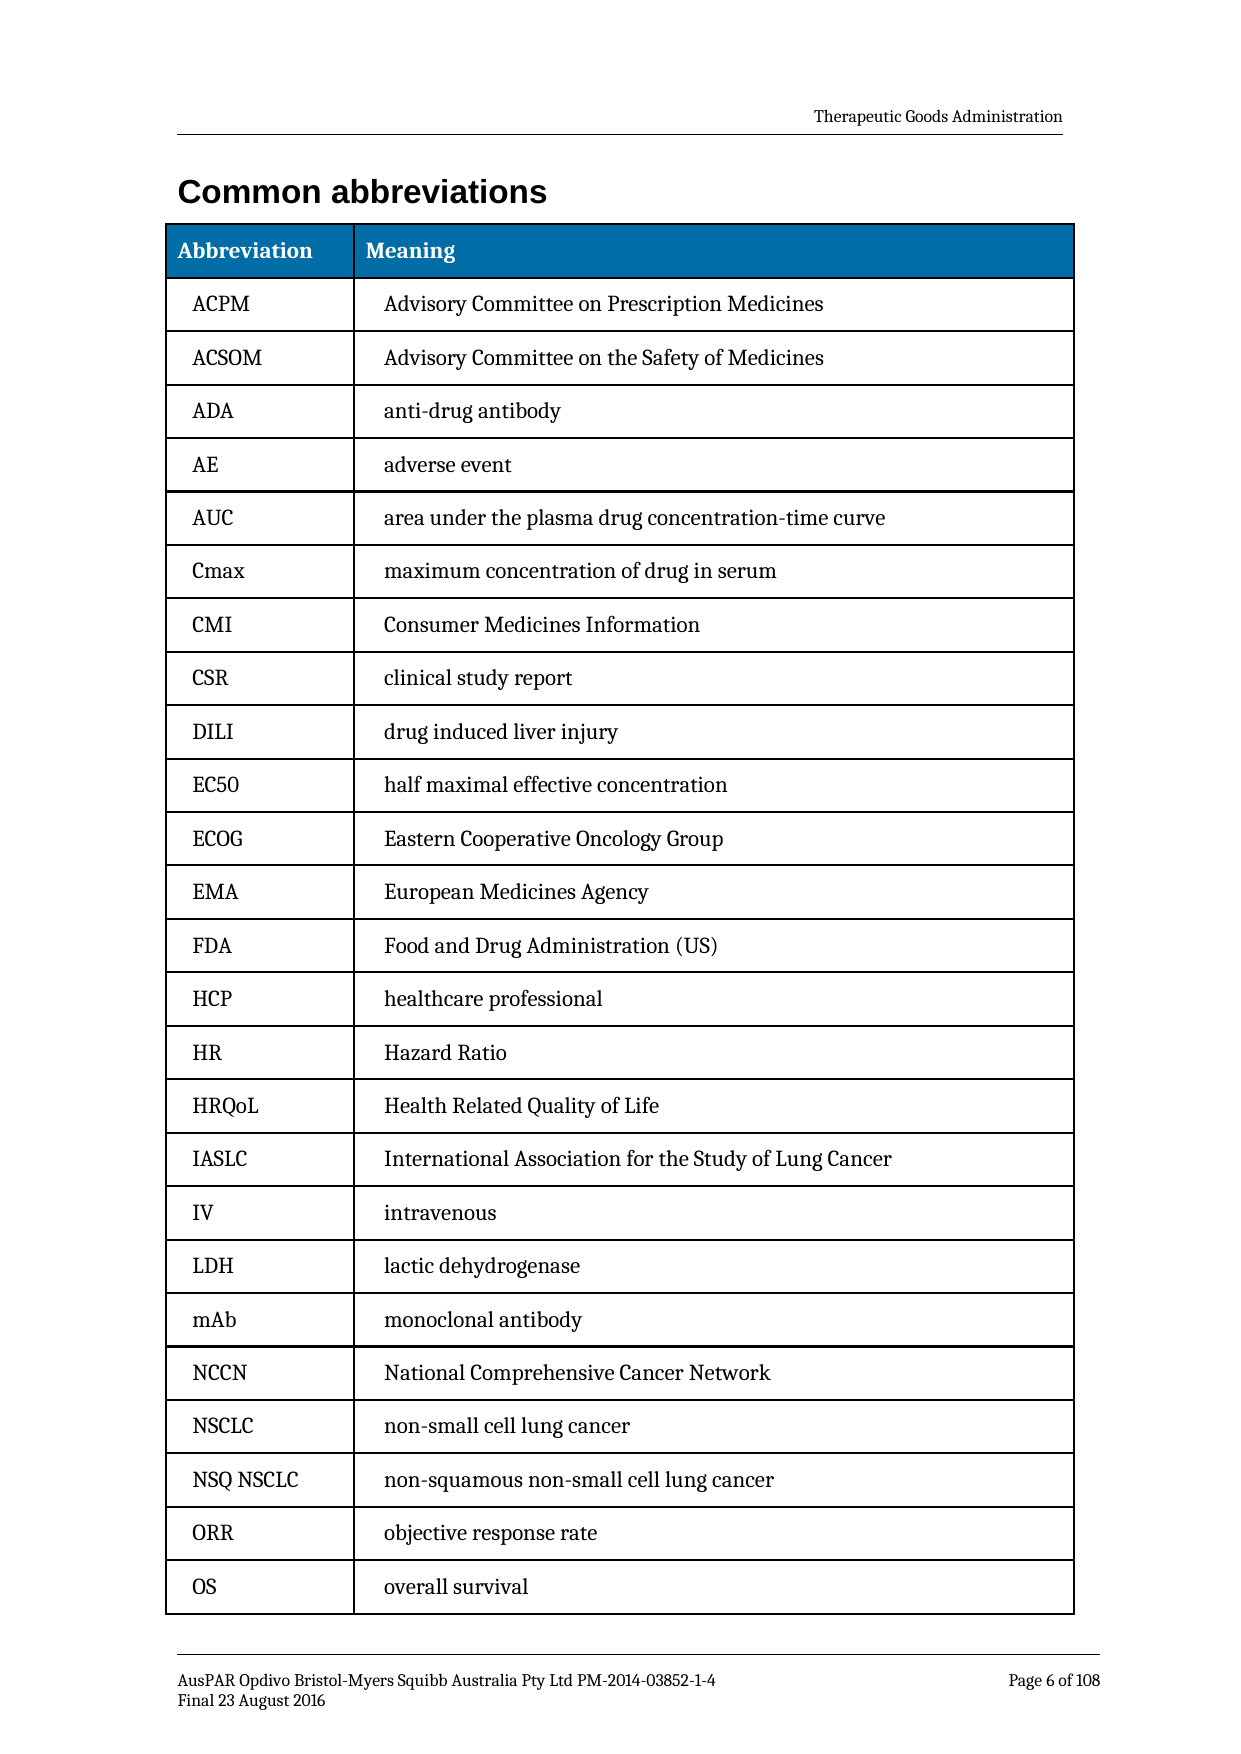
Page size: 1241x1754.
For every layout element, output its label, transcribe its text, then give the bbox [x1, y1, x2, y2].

table_cell HR [167, 1027, 353, 1078]
table_cell Cmax [167, 546, 353, 597]
table_cell HCP [167, 973, 353, 1025]
table_cell intravenous [355, 1187, 1073, 1238]
table_cell FDA [167, 920, 353, 971]
table_cell ACPM [167, 279, 353, 330]
table_cell IV [167, 1187, 353, 1238]
table_cell mAb [167, 1294, 353, 1345]
table_cell National Comprehensive Cancer Network [355, 1348, 1073, 1399]
table_cell EMA [167, 866, 353, 918]
table_cell adverse event [355, 439, 1073, 490]
table_cell Hazard Ratio [355, 1027, 1073, 1078]
table_cell International Association for the Study of Lung Cancer [355, 1134, 1073, 1185]
table_cell maximum concentration of drug in serum [355, 546, 1073, 597]
table_cell ACSOM [167, 332, 353, 383]
table_cell AUC [167, 493, 353, 544]
table_cell half maximal effective concentration [355, 760, 1073, 811]
table_cell ORR [167, 1508, 353, 1559]
table_cell objective response rate [355, 1508, 1073, 1559]
table_cell OS [167, 1561, 353, 1612]
subtitle Common abbreviations [177, 172, 1063, 211]
table_cell area under the plasma drug concentration-time curve [355, 493, 1073, 544]
table_cell clinical study report [355, 653, 1073, 704]
table_cell overall survival [355, 1561, 1073, 1612]
table_cell drug induced liver injury [355, 706, 1073, 757]
table_cell non-squamous non-small cell lung cancer [355, 1454, 1073, 1506]
table_cell Advisory Committee on Prescription Medicines [355, 279, 1073, 330]
table_header Abbreviation [167, 225, 353, 277]
table_cell ADA [167, 386, 353, 437]
table_cell anti-drug antibody [355, 386, 1073, 437]
table_cell NSCLC [167, 1401, 353, 1452]
table_cell AE [167, 439, 353, 490]
table_cell EC50 [167, 760, 353, 811]
table_header Meaning [355, 225, 1073, 277]
table_cell CMI [167, 599, 353, 651]
table_cell HRQoL [167, 1080, 353, 1132]
table_cell European Medicines Agency [355, 866, 1073, 918]
table_cell Advisory Committee on the Safety of Medicines [355, 332, 1073, 383]
table_cell lactic dehydrogenase [355, 1241, 1073, 1292]
table_cell Health Related Quality of Life [355, 1080, 1073, 1132]
table_cell NCCN [167, 1348, 353, 1399]
table_cell IASLC [167, 1134, 353, 1185]
table_cell DILI [167, 706, 353, 757]
table_cell Eastern Cooperative Oncology Group [355, 813, 1073, 864]
table_cell Food and Drug Administration (US) [355, 920, 1073, 971]
table_cell CSR [167, 653, 353, 704]
table_cell NSQ NSCLC [167, 1454, 353, 1506]
table_cell healthcare professional [355, 973, 1073, 1025]
table_cell ECOG [167, 813, 353, 864]
table_cell monoclonal antibody [355, 1294, 1073, 1345]
table_cell non-small cell lung cancer [355, 1401, 1073, 1452]
table_cell LDH [167, 1241, 353, 1292]
table_cell Consumer Medicines Information [355, 599, 1073, 651]
